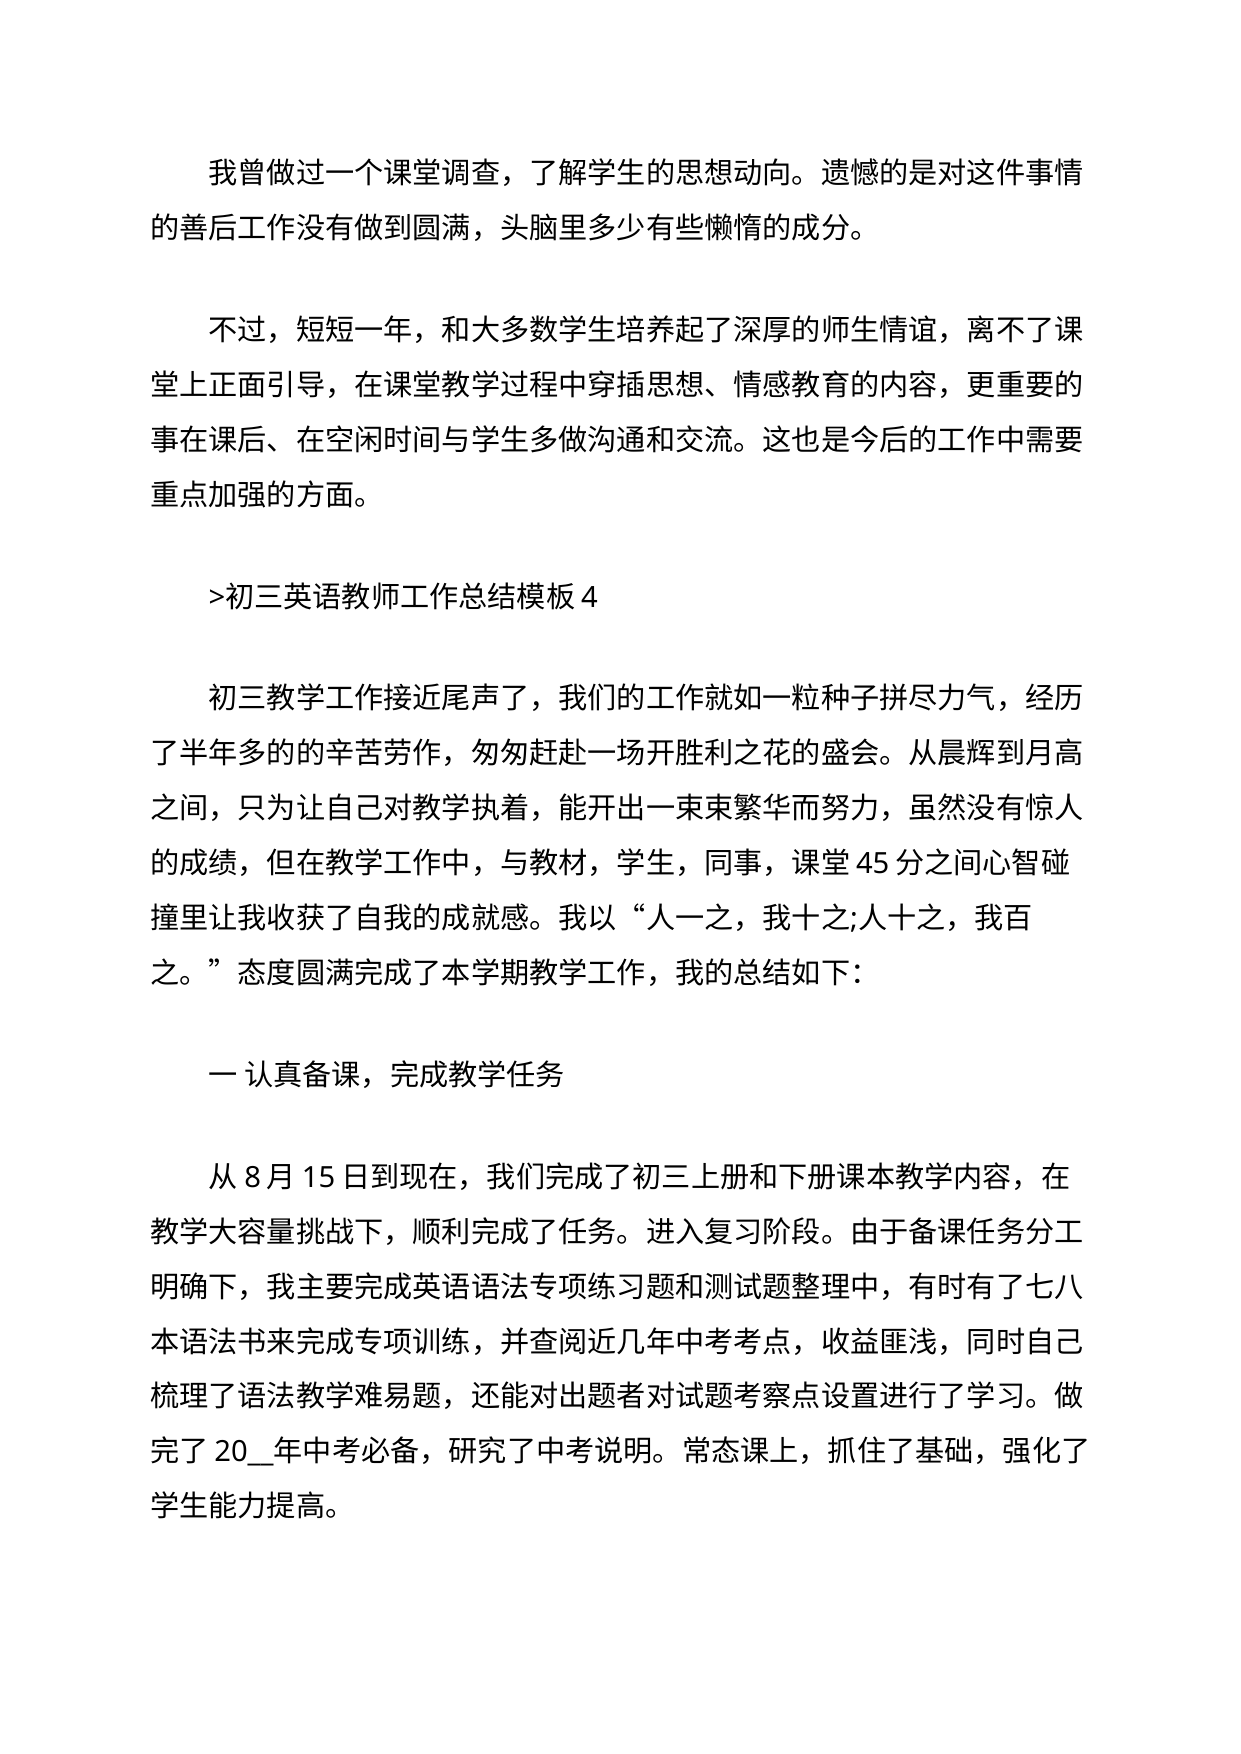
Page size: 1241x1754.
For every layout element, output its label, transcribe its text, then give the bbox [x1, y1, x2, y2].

text 从 8月15日到现在，我们完成了初三上册和下册课本教学内容，在教学大容量挑战下，顺利完成了任务。进入复习阶段。由于备课任务分工明确下，我主要完成英语语法专项练习题和测试题整理中，有时有了七八本语法书来完成专项训练，并查阅近几年中考考点，收益匪浅，同时自己梳理了语法教学难易题，还能对出题者对试题考察点设置进行了学习。做完了20__年中考必备，研究了中考说明。常态课上，抓住了基础，强化了学生能力提高。 [150, 1153, 1090, 1525]
text 初三教学工作接近尾声了，我们的工作就如一粒种子拼尽力气，经历了半年多的的辛苦劳作，匆匆赶赴一场开胜利之花的盛会。从晨辉到月高之间，只为让自己对教学执着，能开出一束束繁华而努力，虽然没有惊人的成绩，但在教学工作中，与教材，学生，同事，课堂45分之间心智碰撞里让我收获了自我的成就感。我以“人一之，我十之;人十之，我百之。”态度圆满完成了本学期教学工作，我的总结如下： [150, 675, 1090, 992]
text 一 认真备课，完成教学任务 [150, 1052, 1090, 1094]
text >初三英语教师工作总结模板4 [150, 573, 1090, 616]
text 我曾做过一个课堂调查，了解学生的思想动向。遗憾的是对这件事情的善后工作没有做到圆满，头脑里多少有些懒惰的成分。 [150, 150, 1090, 247]
text 不过，短短一年，和大多数学生培养起了深厚的师生情谊，离不了课堂上正面引导，在课堂教学过程中穿插思想、情感教育的内容，更重要的事在课后、在空闲时间与学生多做沟通和交流。这也是今后的工作中需要重点加强的方面。 [150, 307, 1090, 514]
